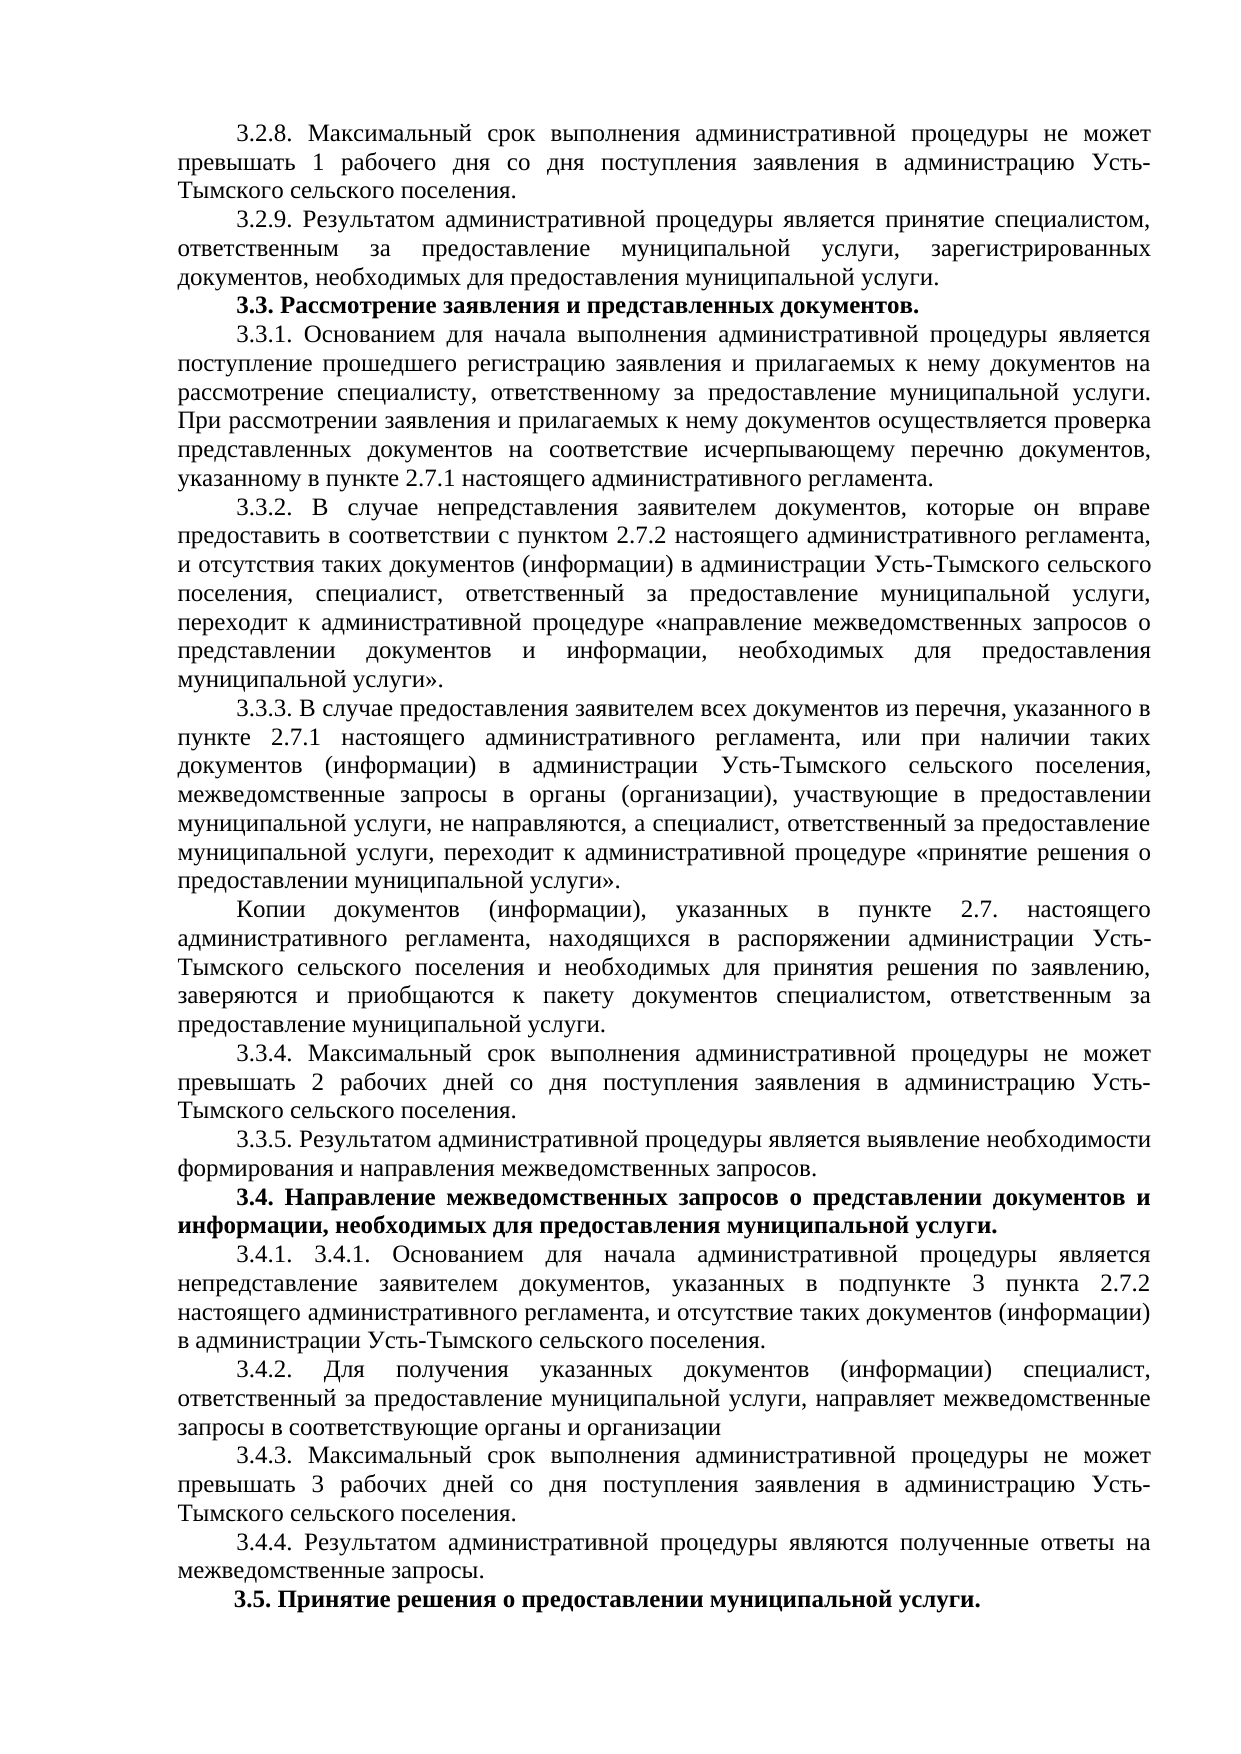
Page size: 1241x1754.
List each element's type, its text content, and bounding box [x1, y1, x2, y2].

text 3.3. Рассмотрение заявления и представленных документов. [177, 291, 1152, 319]
text 3.3.4. Максимальный срок выполнения административной процедуры не может превышать 2 рабочих дней со дня поступления заявления в администрацию Усть-Тымского сельского поселения. [177, 1038, 1152, 1124]
text 3.3.1. Основанием для начала выполнения административной процедуры является поступление прошедшего регистрацию заявления и прилагаемых к нему документов на рассмотрение специалисту, ответственному за предоставление муниципальной услуги. При рассмотрении заявления и прилагаемых к нему документов осуществляется проверка представленных документов на соответствие исчерпывающему перечню документов, указанному в пункте 2.7.1 настоящего административного регламента. [177, 319, 1152, 492]
text Копии документов (информации), указанных в пункте 2.7. настоящего административного регламента, находящихся в распоряжении администрации Усть-Тымского сельского поселения и необходимых для принятия решения по заявлению, заверяются и приобщаются к пакету документов специалистом, ответственным за предоставление муниципальной услуги. [177, 894, 1152, 1038]
text 3.5. Принятие решения о предоставлении муниципальной услуги. [177, 1584, 1152, 1613]
text 3.2.9. Результатом административной процедуры является принятие специалистом, ответственным за предоставление муниципальной услуги, зарегистрированных документов, необходимых для предоставления муниципальной услуги. [177, 204, 1152, 291]
text 3.3.3. В случае предоставления заявителем всех документов из перечня, указанного в пункте 2.7.1 настоящего административного регламента, или при наличии таких документов (информации) в администрации Усть-Тымского сельского поселения, межведомственные запросы в органы (организации), участвующие в предоставлении муниципальной услуги, не направляются, а специалист, ответственный за предоставление муниципальной услуги, переходит к административной процедуре «принятие решения о предоставлении муниципальной услуги». [177, 693, 1152, 894]
text 3.4.4. Результатом административной процедуры являются полученные ответы на межведомственные запросы. [177, 1527, 1152, 1584]
text 3.4.1. 3.4.1. Основанием для начала административной процедуры является непредставление заявителем документов, указанных в подпункте 3 пункта 2.7.2 настоящего административного регламента, и отсутствие таких документов (информации) в администрации Усть-Тымского сельского поселения. [177, 1239, 1152, 1354]
text 3.4.3. Максимальный срок выполнения административной процедуры не может превышать 3 рабочих дней со дня поступления заявления в администрацию Усть-Тымского сельского поселения. [177, 1441, 1152, 1527]
text 3.4.2. Для получения указанных документов (информации) специалист, ответственный за предоставление муниципальной услуги, направляет межведомственные запросы в соответствующие органы и организации [177, 1354, 1152, 1441]
text 3.4. Направление межведомственных запросов о представлении документов и информации, необходимых для предоставления муниципальной услуги. [177, 1182, 1152, 1239]
text 3.2.8. Максимальный срок выполнения административной процедуры не может превышать 1 рабочего дня со дня поступления заявления в администрацию Усть-Тымского сельского поселения. [177, 118, 1152, 204]
text 3.3.2. В случае непредставления заявителем документов, которые он вправе предоставить в соответствии с пунктом 2.7.2 настоящего административного регламента, и отсутствия таких документов (информации) в администрации Усть-Тымского сельского поселения, специалист, ответственный за предоставление муниципальной услуги, переходит к административной процедуре «направление межведомственных запросов о представлении документов и информации, необходимых для предоставления муниципальной услуги». [177, 492, 1152, 693]
text 3.3.5. Результатом административной процедуры является выявление необходимости формирования и направления межведомственных запросов. [177, 1124, 1152, 1182]
